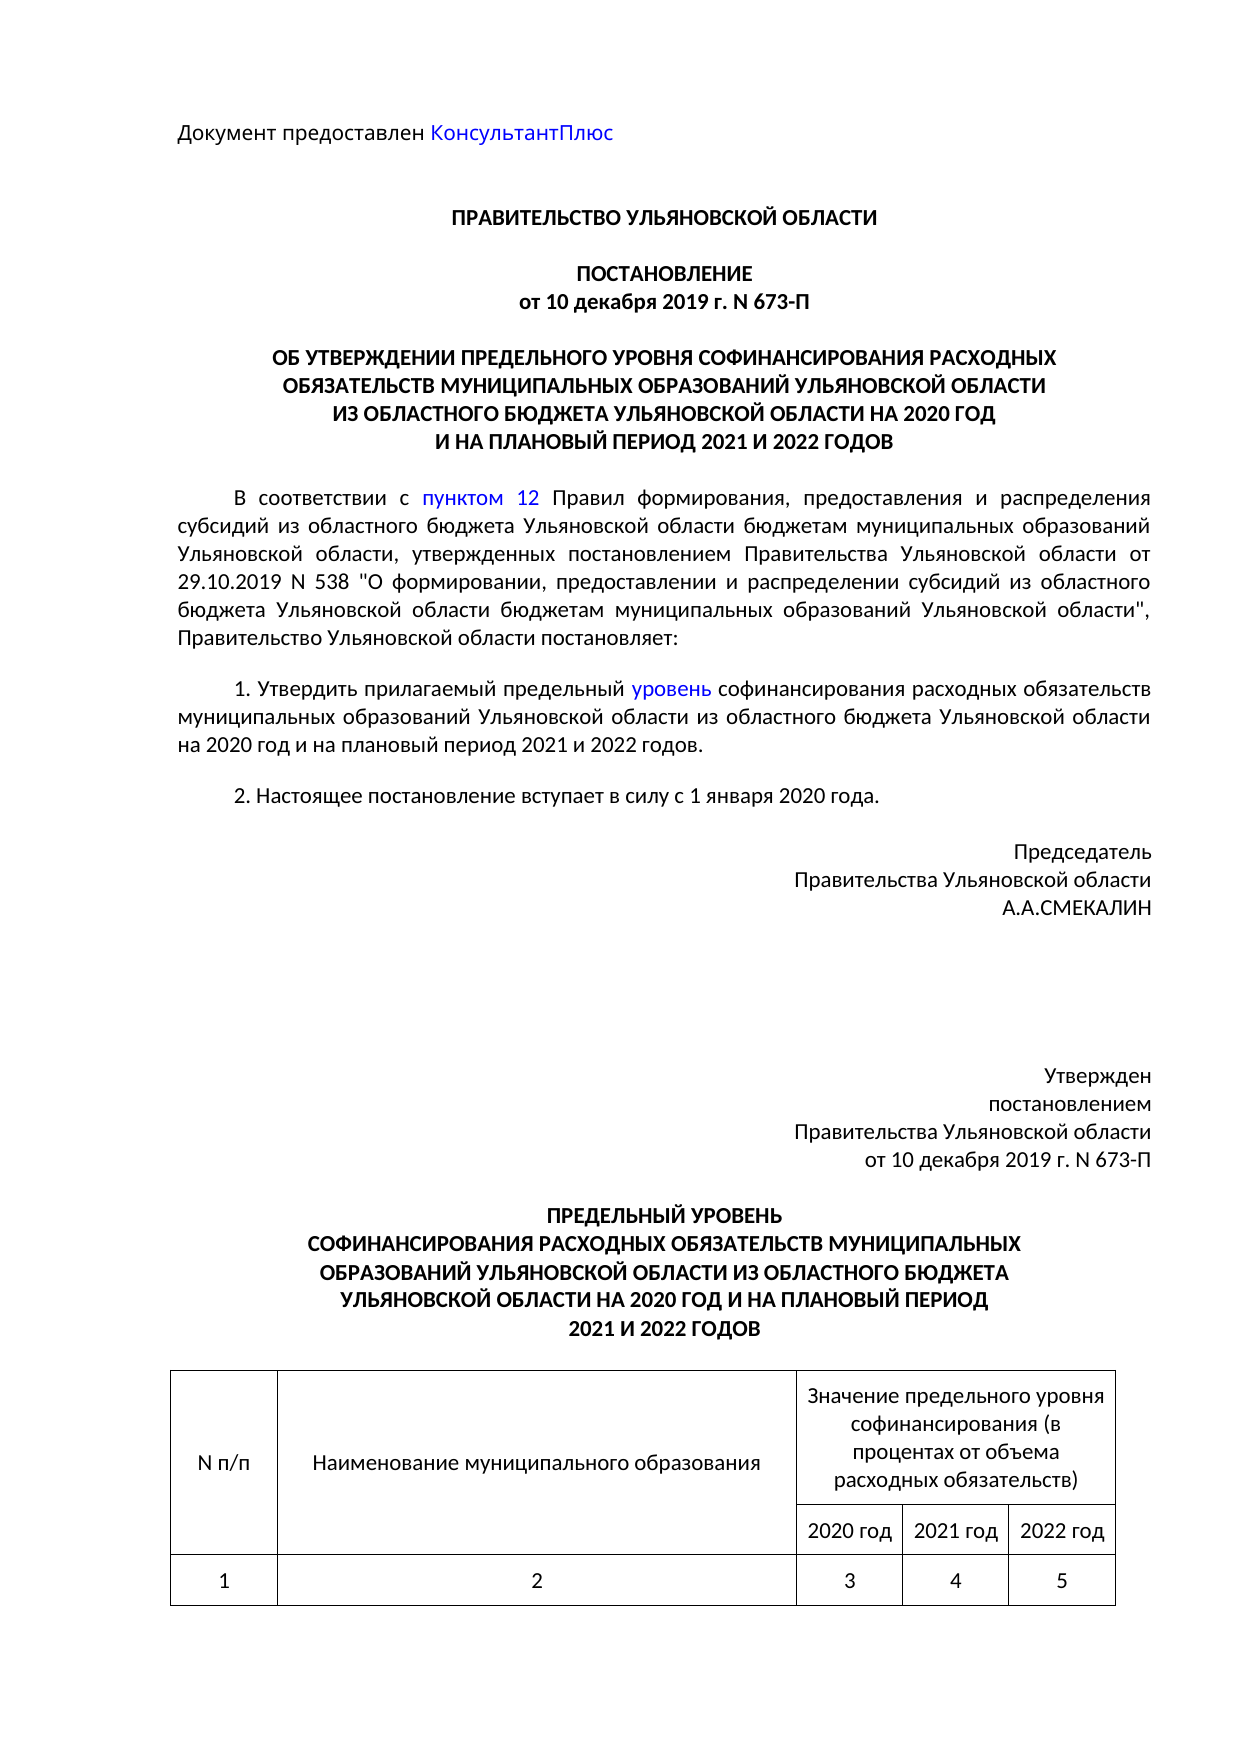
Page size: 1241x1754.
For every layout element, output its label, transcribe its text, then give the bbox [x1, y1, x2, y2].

title ПОСТАНОВЛЕНИЕ [177, 259, 1152, 287]
title ПРАВИТЕЛЬСТВО УЛЬЯНОВСКОЙ ОБЛАСТИ [177, 203, 1152, 231]
title УЛЬЯНОВСКОЙ ОБЛАСТИ НА 2020 ГОД И НА ПЛАНОВЫЙ ПЕРИОД [177, 1286, 1152, 1314]
title ОБ УТВЕРЖДЕНИИ ПРЕДЕЛЬНОГО УРОВНЯ СОФИНАНСИРОВАНИЯ РАСХОДНЫХ [177, 343, 1152, 371]
title И НА ПЛАНОВЫЙ ПЕРИОД 2021 И 2022 ГОДОВ [177, 427, 1152, 455]
text постановлением [177, 1089, 1152, 1117]
title ПРЕДЕЛЬНЫЙ УРОВЕНЬ [177, 1202, 1152, 1229]
title ИЗ ОБЛАСТНОГО БЮДЖЕТА УЛЬЯНОВСКОЙ ОБЛАСТИ НА 2020 ГОД [177, 399, 1152, 427]
table_cell 5 [1009, 1555, 1115, 1605]
text Утвержден [177, 1061, 1152, 1089]
title Документ предоставлен КонсультантПлюс [177, 118, 1152, 175]
table_cell 1 [171, 1555, 277, 1605]
text А.А.СМЕКАЛИН [177, 893, 1152, 921]
table_cell 2020 год [797, 1505, 902, 1554]
text Правительства Ульяновской области [177, 865, 1152, 893]
text Правительства Ульяновской области [177, 1117, 1152, 1146]
table_cell 2022 год [1009, 1505, 1115, 1554]
table_cell 3 [797, 1555, 902, 1605]
text В соответствии с пунктом 12 Правил формирования, предоставления и распределения субсидий из областного бюджета Ульяновской области бюджетам муниципальных образований Ульяновской области, утвержденных постановлением Правительства Ульяновской области от 29.10.2019 N 538 "О формировании, предоставлении и распределении субсидий из областного бюджета Ульяновской области бюджетам муниципальных образований Ульяновской области", Правительство Ульяновской области постановляет: [177, 483, 1152, 651]
table_header N п/п [171, 1371, 277, 1554]
title 2021 И 2022 ГОДОВ [177, 1314, 1152, 1342]
title ОБЯЗАТЕЛЬСТВ МУНИЦИПАЛЬНЫХ ОБРАЗОВАНИЙ УЛЬЯНОВСКОЙ ОБЛАСТИ [177, 371, 1152, 399]
title от 10 декабря 2019 г. N 673-П [177, 287, 1152, 315]
text от 10 декабря 2019 г. N 673-П [177, 1146, 1152, 1173]
text Председатель [177, 837, 1152, 865]
title ОБРАЗОВАНИЙ УЛЬЯНОВСКОЙ ОБЛАСТИ ИЗ ОБЛАСТНОГО БЮДЖЕТА [177, 1258, 1152, 1286]
table_cell 2021 год [903, 1505, 1008, 1554]
text 2. Настоящее постановление вступает в силу с 1 января 2020 года. [177, 781, 1152, 809]
title СОФИНАНСИРОВАНИЯ РАСХОДНЫХ ОБЯЗАТЕЛЬСТВ МУНИЦИПАЛЬНЫХ [177, 1229, 1152, 1258]
text 1. Утвердить прилагаемый предельный уровень софинансирования расходных обязательств муниципальных образований Ульяновской области из областного бюджета Ульяновской области на 2020 год и на плановый период 2021 и 2022 годов. [177, 674, 1152, 758]
table_header Наименование муниципального образования [278, 1371, 796, 1554]
table_header Значение предельного уровня софинансирования (в процентах от объема расходных обязательств) [797, 1371, 1115, 1504]
table_cell 4 [903, 1555, 1008, 1605]
table_cell 2 [278, 1555, 796, 1605]
